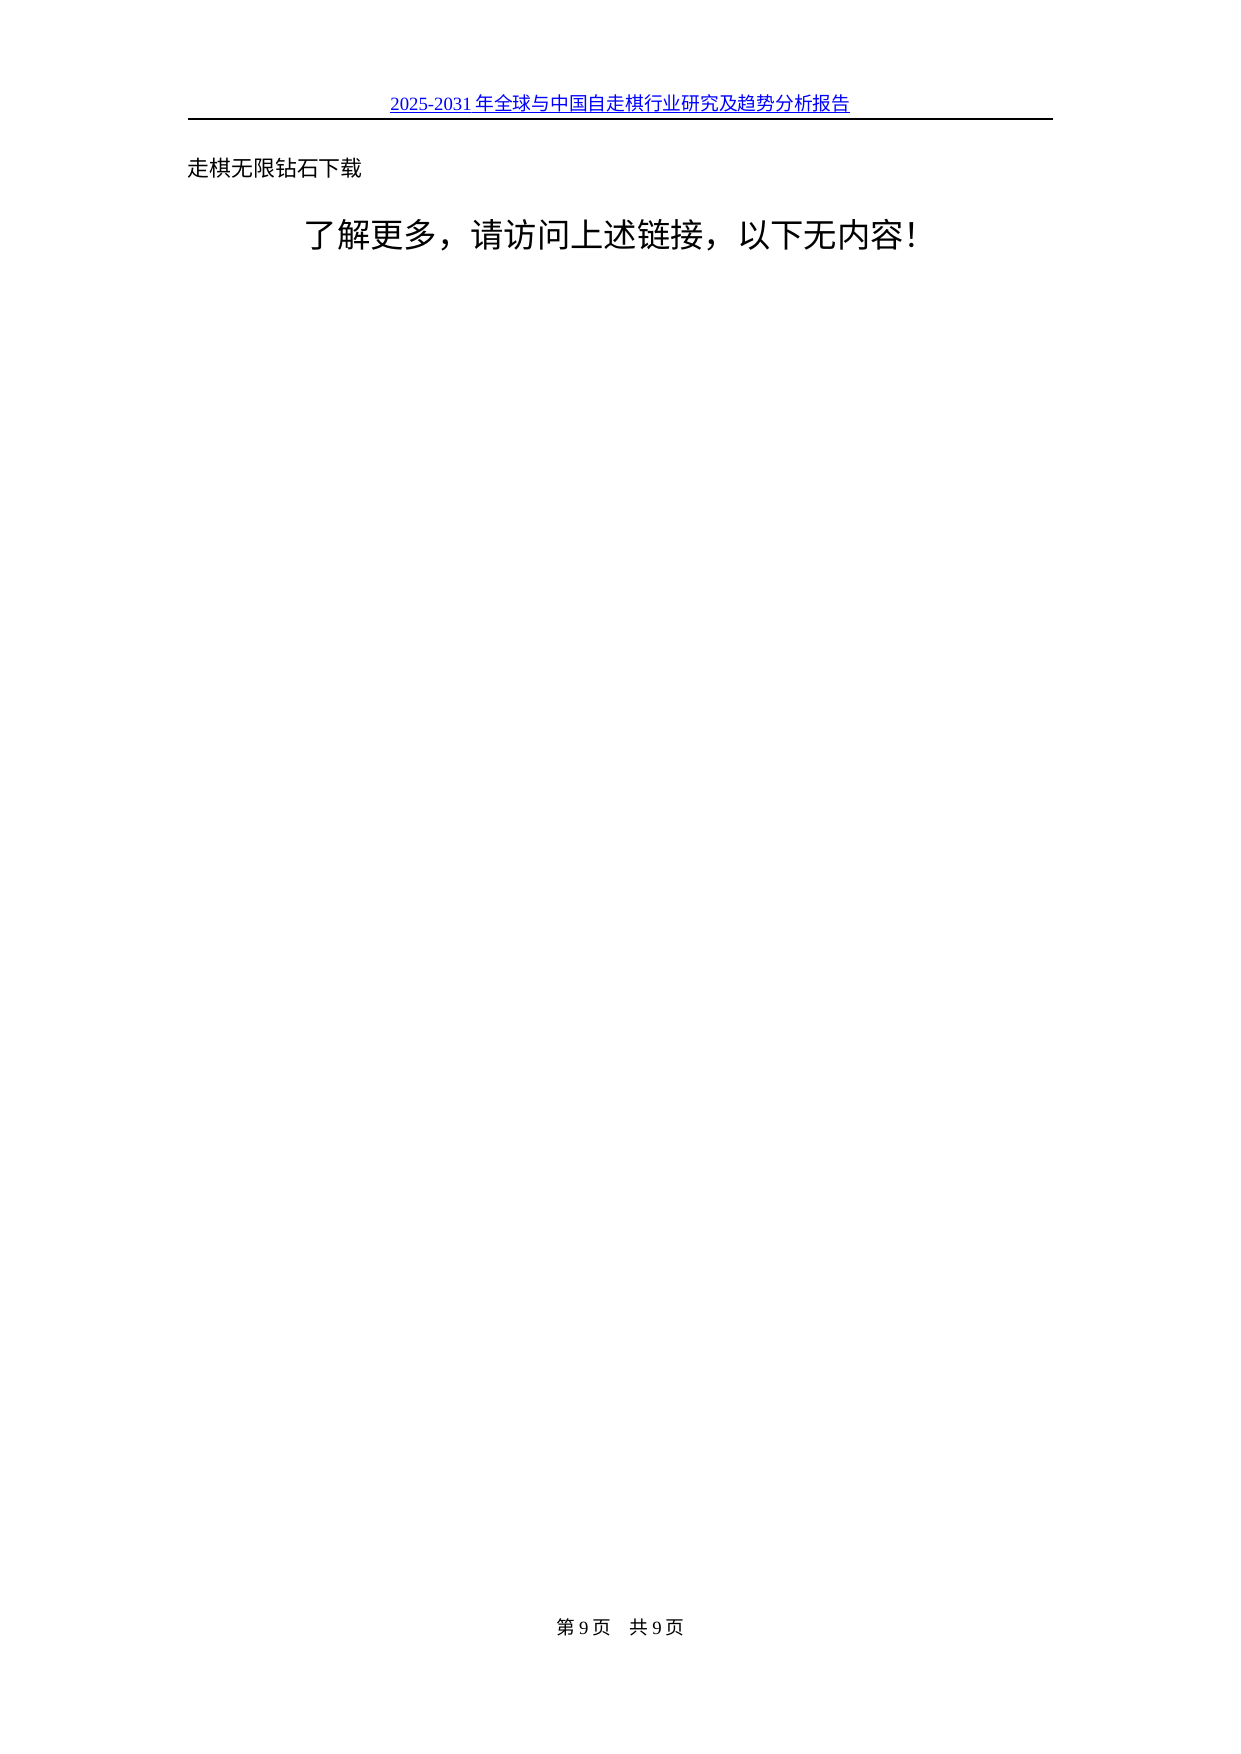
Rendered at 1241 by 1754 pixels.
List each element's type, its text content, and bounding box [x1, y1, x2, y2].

title 了解更多，请访问上述链接，以下无内容！ [187, 200, 1053, 265]
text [187, 150, 1053, 183]
